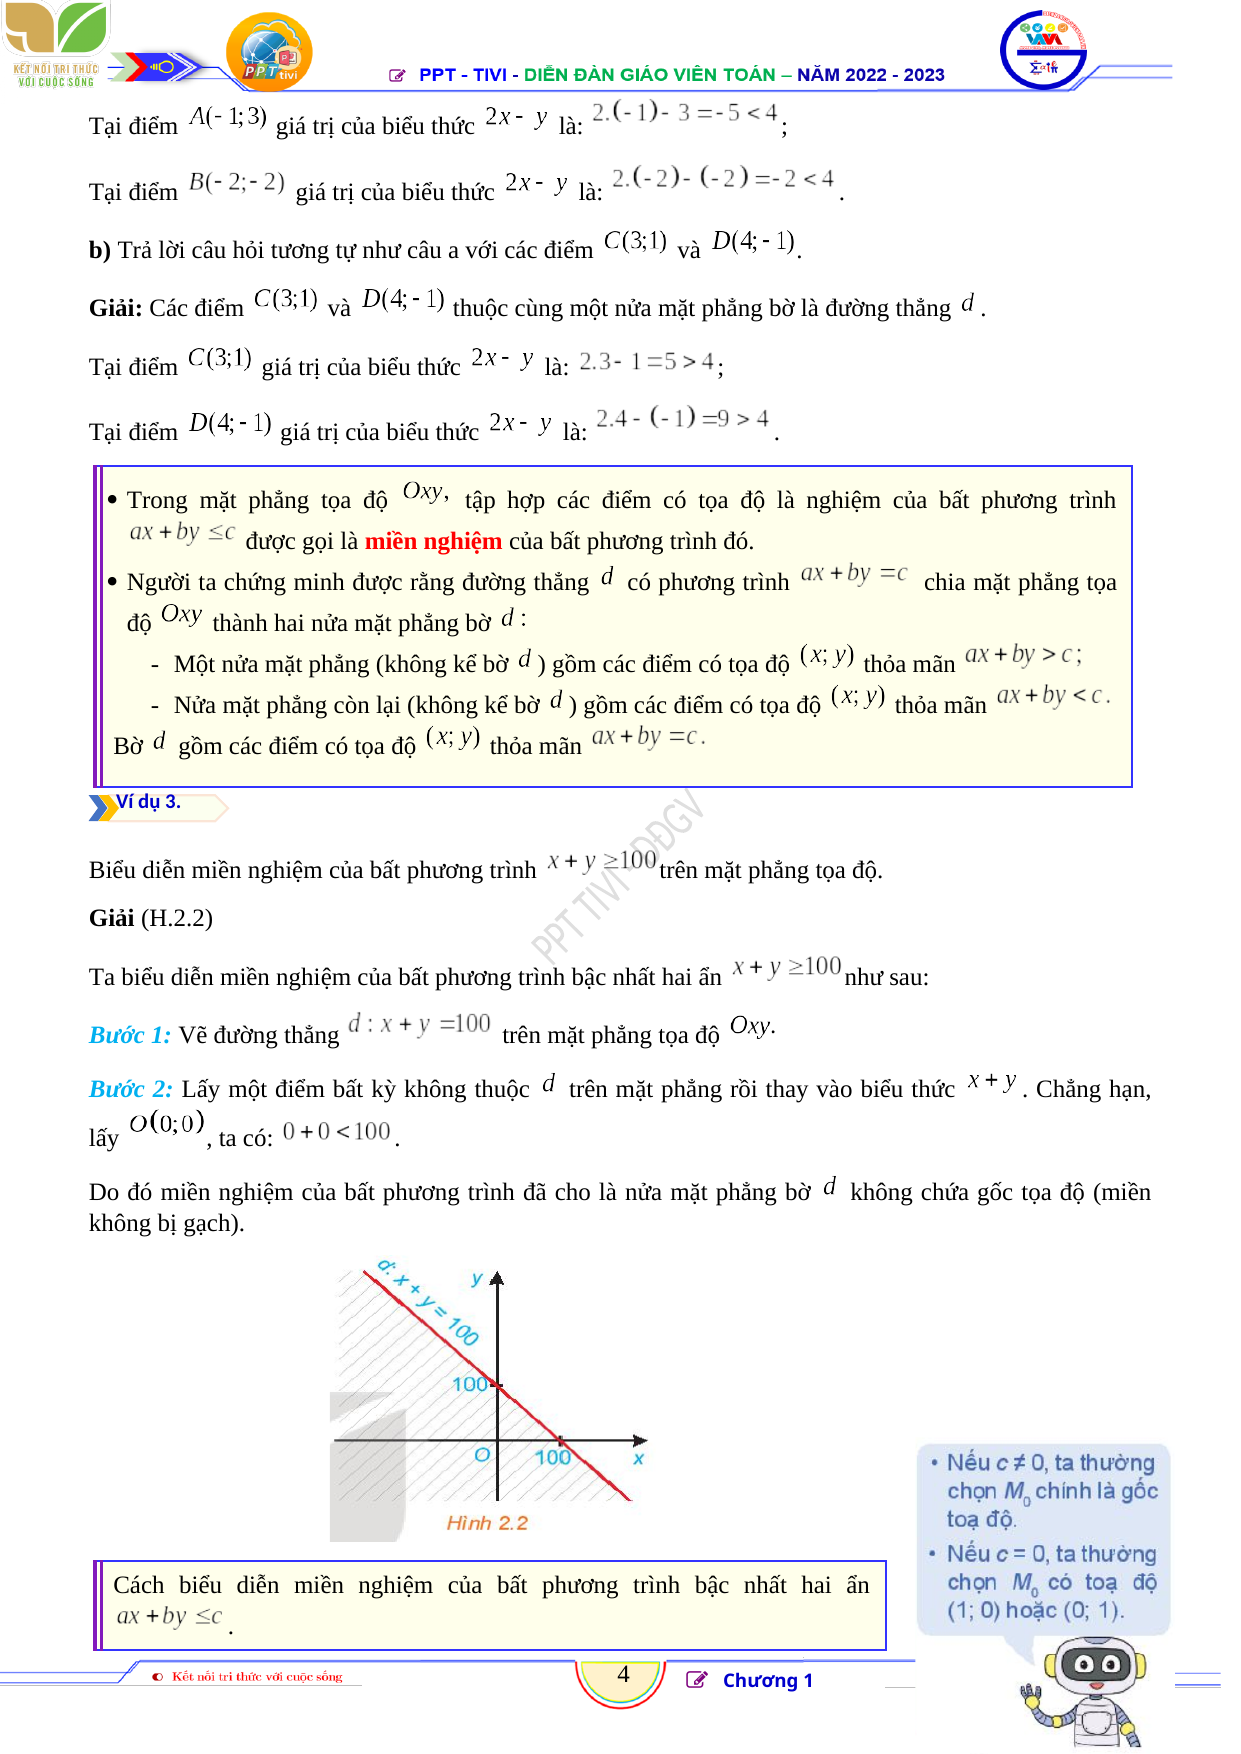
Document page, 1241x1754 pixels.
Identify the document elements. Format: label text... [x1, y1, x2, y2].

text Ta biểu diễn miền nghiệm của bất phương trình bậc nhất hai ẩn như sau: [89, 951, 1152, 990]
text Giải (H.2.2) [89, 903, 1152, 932]
text Giải: Các điểm và thuộc cùng một nửa mặt phẳng bờ là đường thẳng . [89, 283, 1152, 322]
text Tại điểm giá trị của biểu thức là: . [89, 399, 1152, 446]
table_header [103, 1562, 885, 1649]
text Tại điểm giá trị của biểu thức là: . [89, 159, 1152, 206]
picture [329, 1255, 656, 1542]
picture [0, 0, 1173, 107]
text Bước 1: Vẽ đường thẳng trên mặt phẳng tọa độ [89, 1009, 1152, 1049]
text Biểu diễn miền nghiệm của bất phương trình trên mặt phẳng tọa độ. [89, 845, 1152, 884]
table_header Trong mặt phẳng tọa độ tập hợp các điểm có tọa độ là nghiệm của bất phương trình được gọi là miền nghiệm của bất phương trình đó. Người ta chứng minh được rằng đường thẳng có phương trình chia mặt phẳng tọa độ thành hai nửa mặt phẳng bờ Một nửa mặt phẳng (không kể bờ ) gồm các điểm có tọa độ thỏa mãn Nửa mặt phẳng còn lại (không kể bờ ) gồm các điểm có tọa độ thỏa mãn Bờ gồm các điểm có tọa độ thỏa mãn [103, 467, 1131, 786]
text Bước 2: Lấy một điểm bất kỳ không thuộc trên mặt phẳng rồi thay vào biểu thức . Chẳng hạn, lấy , ta có: . [89, 1068, 1152, 1151]
text b) Trả lời câu hỏi tương tự như câu a với các điểm và . [89, 224, 1152, 264]
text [89, 94, 1152, 140]
text Do đó miền nghiệm của bất phương trình đã cho là nửa mặt phẳng bờ không chứa gốc tọa độ (miền không bị gạch). [89, 1170, 1152, 1237]
text Tại điểm giá trị của biểu thức là: ; [89, 341, 1152, 381]
picture [0, 1437, 1221, 1754]
